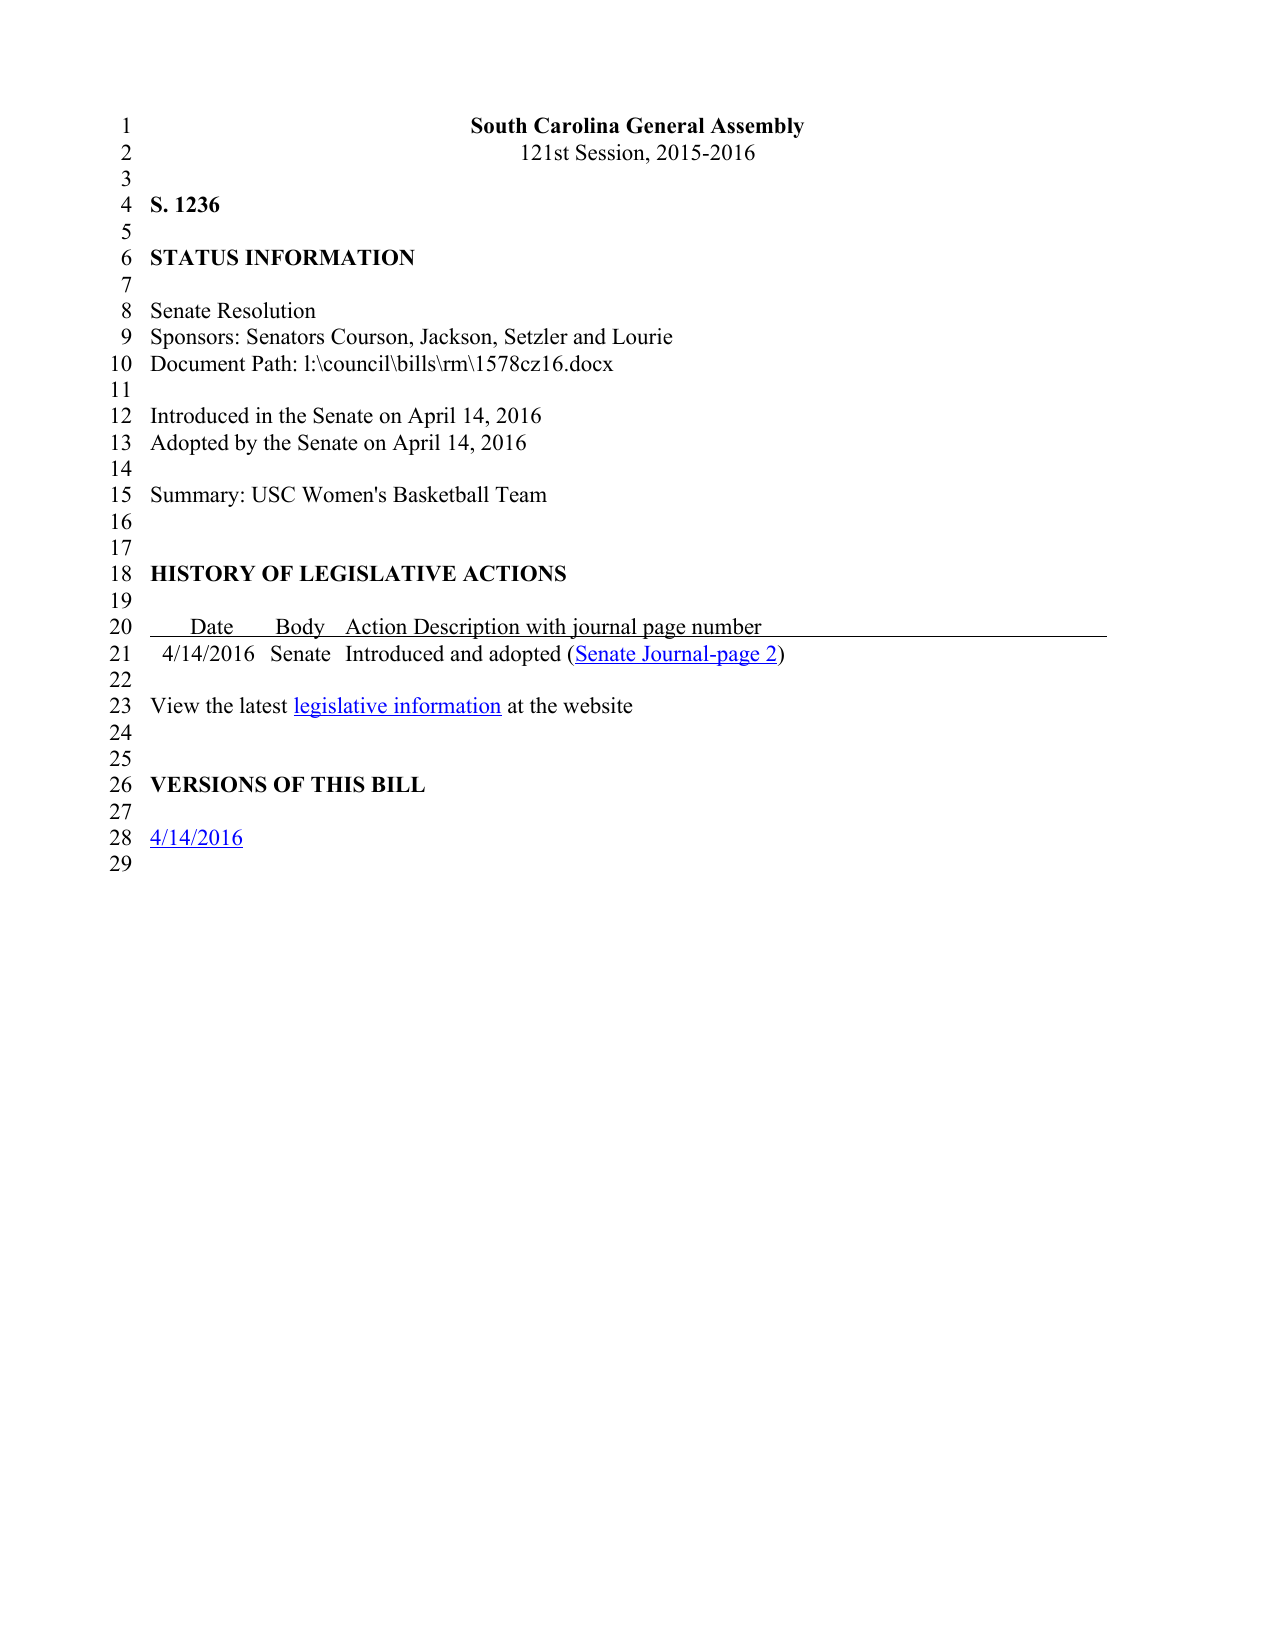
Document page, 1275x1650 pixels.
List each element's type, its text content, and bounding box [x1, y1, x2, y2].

text Document Path: l:\council\bills\rm\1578cz16.docx [150, 350, 1125, 376]
text 121st Session, 2015-2016 [150, 139, 1125, 165]
text Sponsors: Senators Courson, Jackson, Setzler and Lourie [150, 323, 1125, 350]
text Senate Resolution [150, 297, 1125, 323]
text South Carolina General Assembly [150, 112, 1125, 139]
text Summary: USC Women's Basketball Team [150, 481, 1125, 508]
text S. 1236 [150, 192, 1125, 218]
text STATUS INFORMATION [150, 244, 1125, 271]
text Date Body Action Description with journal page number [150, 613, 1125, 639]
text 4/14/2016 Senate Introduced and adopted (Senate Journal-page 2) [150, 639, 1125, 666]
text Adopted by the Senate on April 14, 2016 [150, 429, 1125, 455]
text View the latest legislative information at the website [150, 692, 1125, 719]
text 4/14/2016 [150, 824, 1125, 850]
text VERSIONS OF THIS BILL [150, 771, 1125, 798]
text Introduced in the Senate on April 14, 2016 [150, 402, 1125, 429]
text HISTORY OF LEGISLATIVE ACTIONS [150, 561, 1125, 587]
